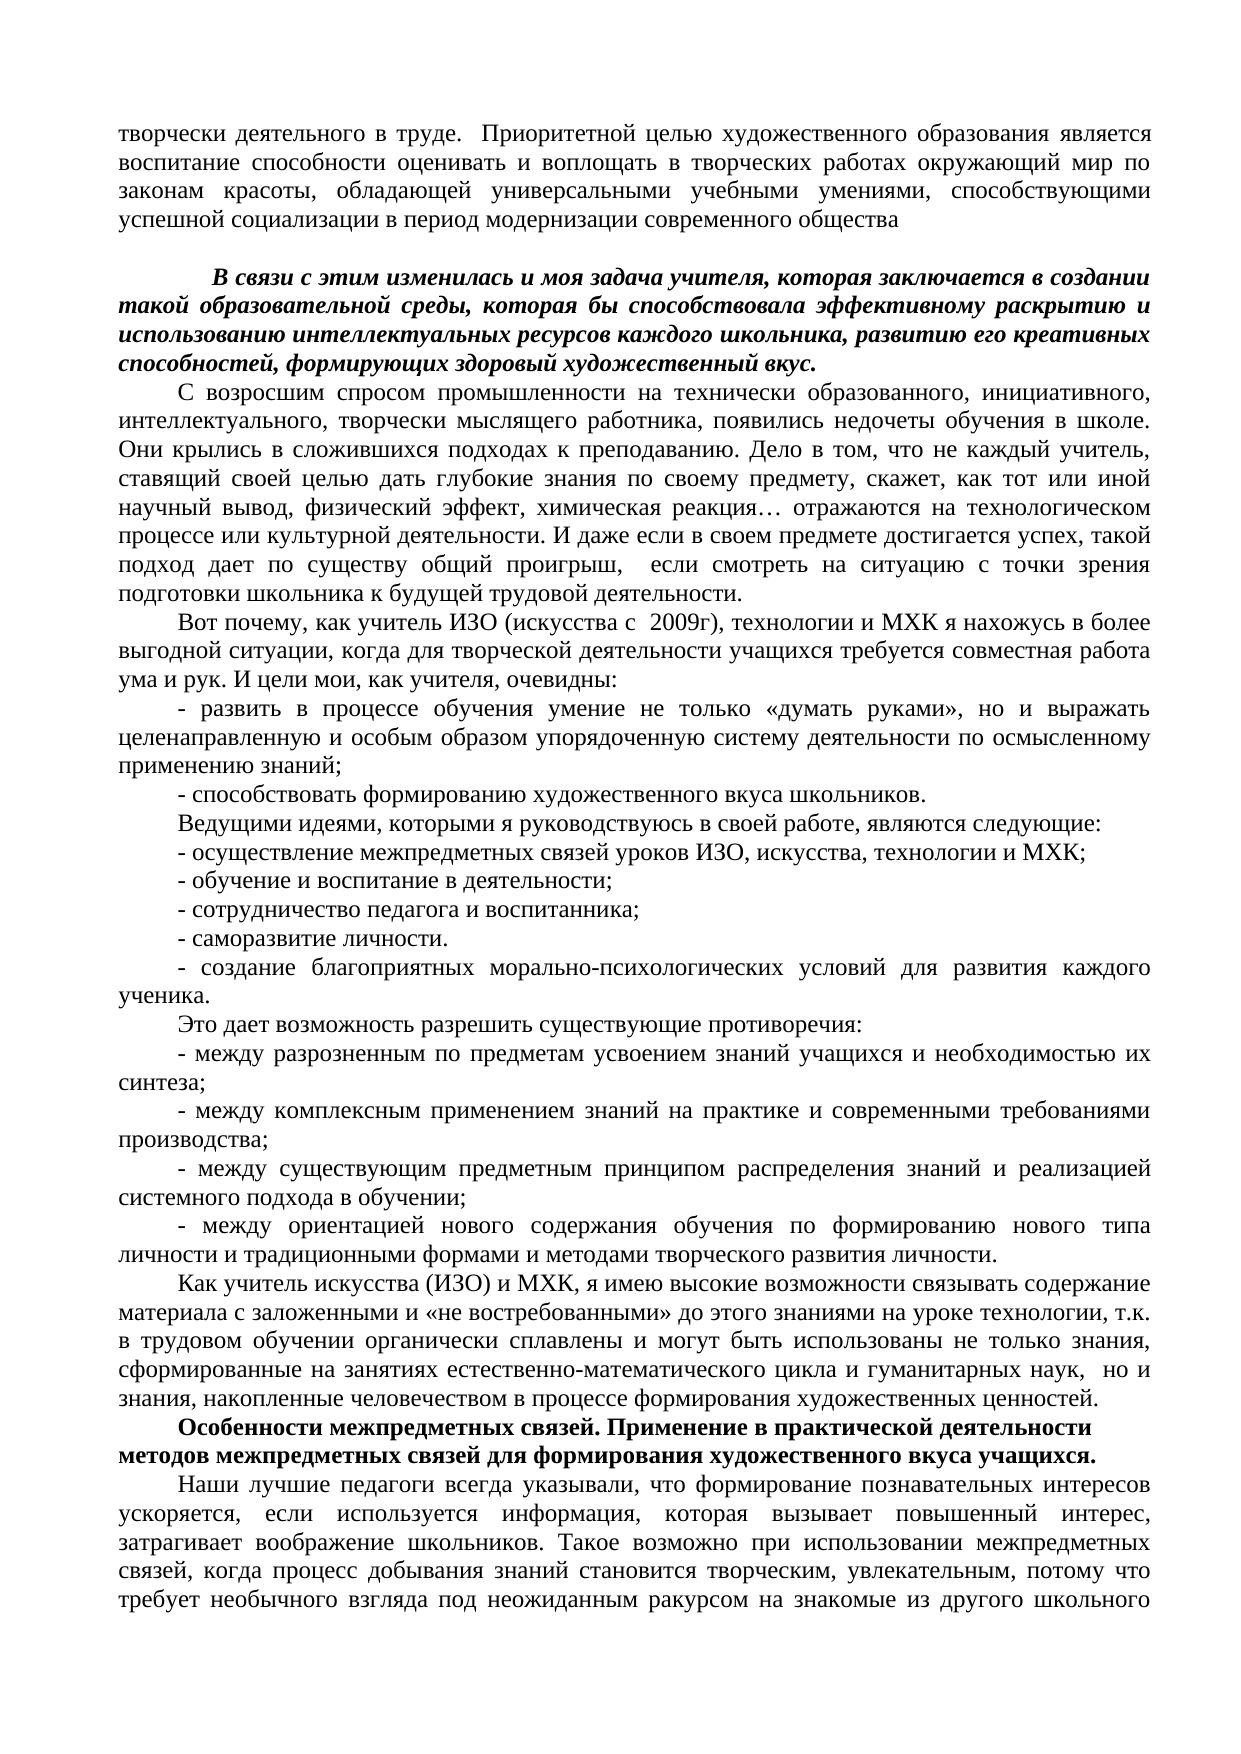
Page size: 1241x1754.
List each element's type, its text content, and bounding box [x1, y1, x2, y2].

text - саморазвитие личности. [118, 923, 1152, 952]
text Это дает возможность разрешить существующие противоречия: [118, 1009, 1152, 1038]
text - между ориентацией нового содержания обучения по формированию нового типа личности и традиционными формами и методами творческого развития личности. [118, 1211, 1152, 1268]
text Как учитель искусства (ИЗО) и МХК, я имею высокие возможности связывать содержание материала с заложенными и «не востребованными» до этого знаниями на уроке технологии, т.к. в трудовом обучении органически сплавлены и могут быть использованы не только знания, сформированные на занятиях естественно-математического цикла и гуманитарных наук, но и знания, накопленные человечеством в процессе формирования художественных ценностей. [118, 1268, 1152, 1412]
text - осуществление межпредметных связей уроков ИЗО, искусства, технологии и МХК; [118, 837, 1152, 866]
text - обучение и воспитание в деятельности; [118, 866, 1152, 894]
text С возросшим спросом промышленности на технически образованного, инициативного, интеллектуального, творчески мыслящего работника, появились недочеты обучения в школе. Они крылись в сложившихся подходах к преподаванию. Дело в том, что не каждый учитель, ставящий своей целью дать глубокие знания по своему предмету, скажет, как тот или иной научный вывод, физический эффект, химическая реакция… отражаются на технологическом процессе или культурной деятельности. И даже если в своем предмете достигается успех, такой подход дает по существу общий проигрыш, если смотреть на ситуацию с точки зрения подготовки школьника к будущей трудовой деятельности. [118, 377, 1152, 607]
text - между комплексным применением знаний на практике и современными требованиями производства; [118, 1096, 1152, 1153]
text - между разрозненным по предметам усвоением знаний учащихся и необходимостью их синтеза; [118, 1038, 1152, 1096]
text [118, 1469, 1152, 1613]
text В связи с этим изменилась и моя задача учителя, которая заключается в создании такой образовательной среды, которая бы способствовала эффективному раскрытию и использованию интеллектуальных ресурсов каждого школьника, развитию его креативных способностей, формирующих здоровый художественный вкус. [118, 262, 1152, 377]
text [118, 118, 1152, 233]
text - между существующим предметным принципом распределения знаний и реализацией системного подхода в обучении; [118, 1153, 1152, 1211]
text - способствовать формированию художественного вкуса школьников. [118, 779, 1152, 808]
text - сотрудничество педагога и воспитанника; [118, 894, 1152, 923]
text - развить в процессе обучения умение не только «думать руками», но и выражать целенаправленную и особым образом упорядоченную систему деятельности по осмысленному применению знаний; [118, 693, 1152, 779]
text Вот почему, как учитель ИЗО (искусства с 2009г), технологии и МХК я нахожусь в более выгодной ситуации, когда для творческой деятельности учащихся требуется совместная работа ума и рук. И цели мои, как учителя, очевидны: [118, 607, 1152, 693]
text Особенности межпредметных связей. Применение в практической деятельности методов межпредметных связей для формирования художественного вкуса учащихся. [118, 1412, 1152, 1469]
text - создание благоприятных морально-психологических условий для развития каждого ученика. [118, 952, 1152, 1009]
text Ведущими идеями, которыми я руководствуюсь в своей работе, являются следующие: [118, 808, 1152, 837]
